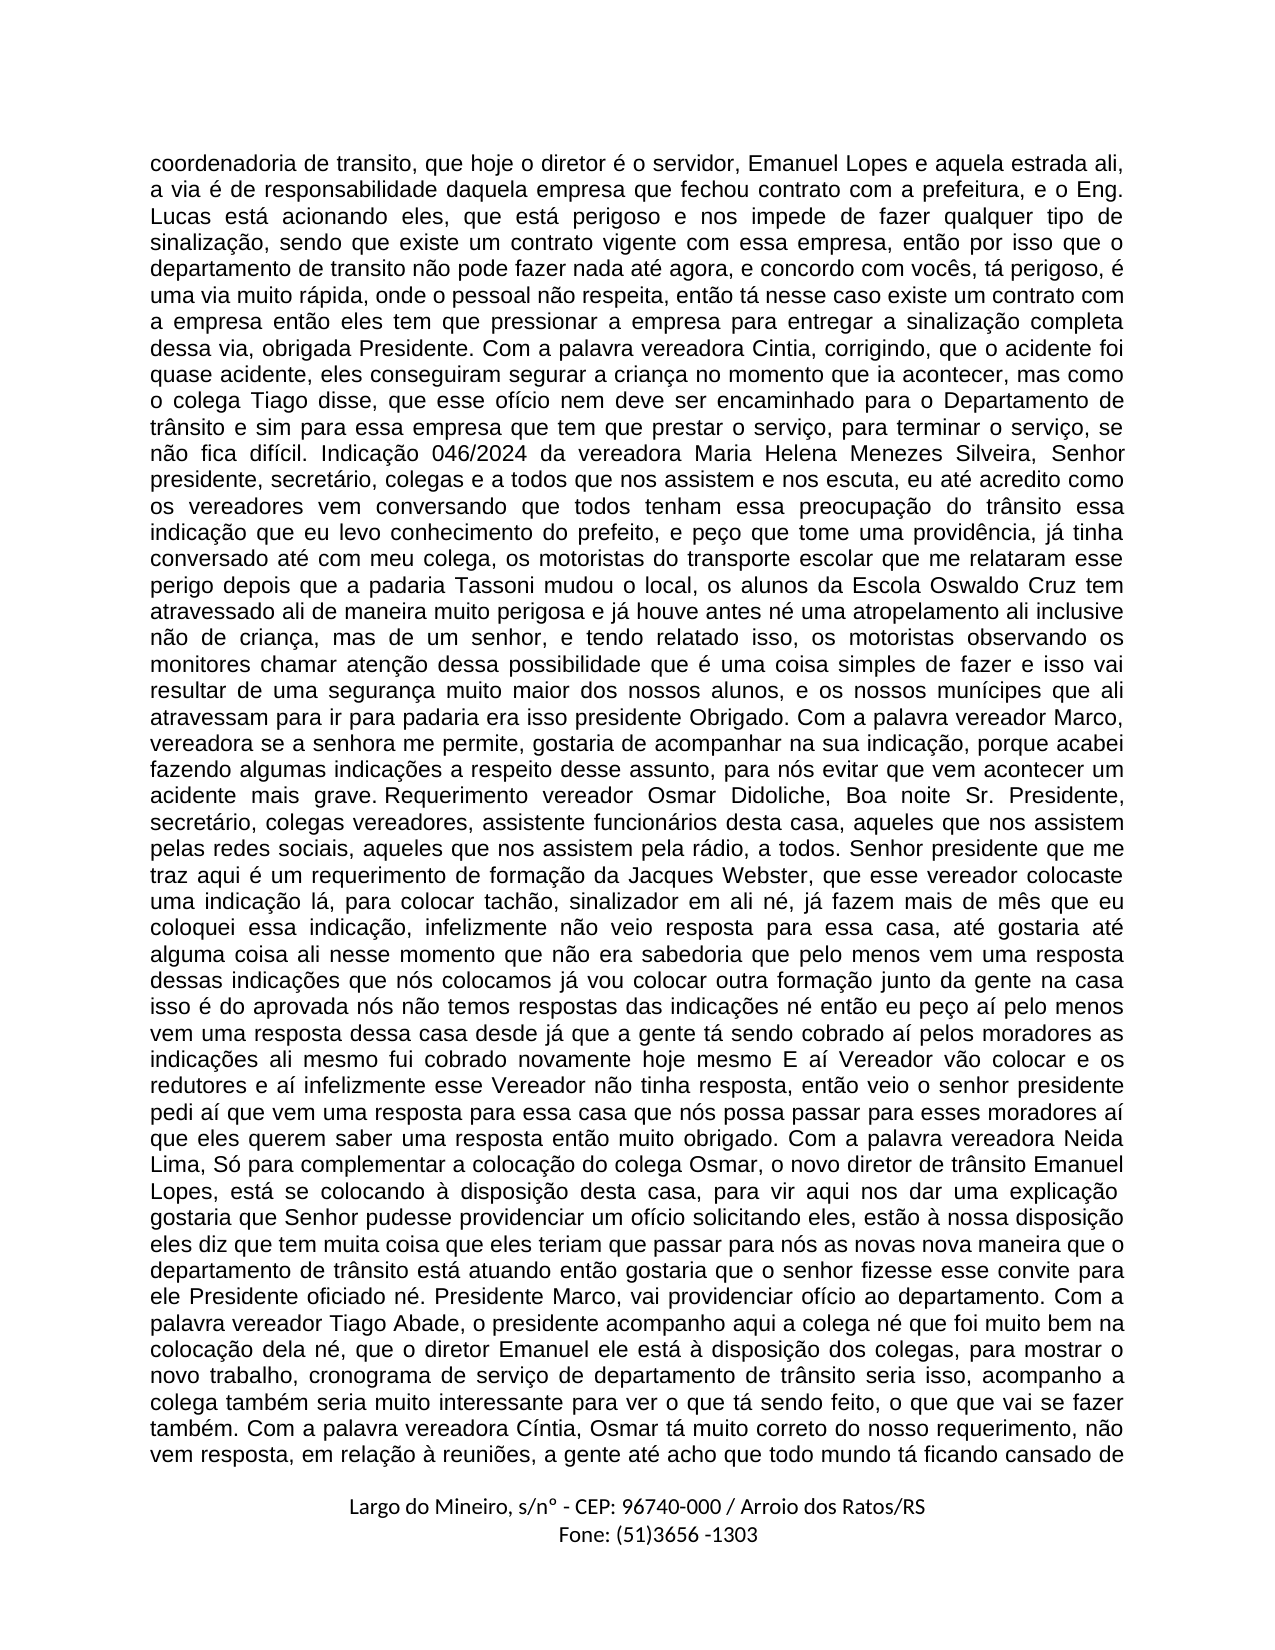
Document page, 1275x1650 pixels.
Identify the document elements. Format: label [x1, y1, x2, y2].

text [150, 150, 1125, 1468]
